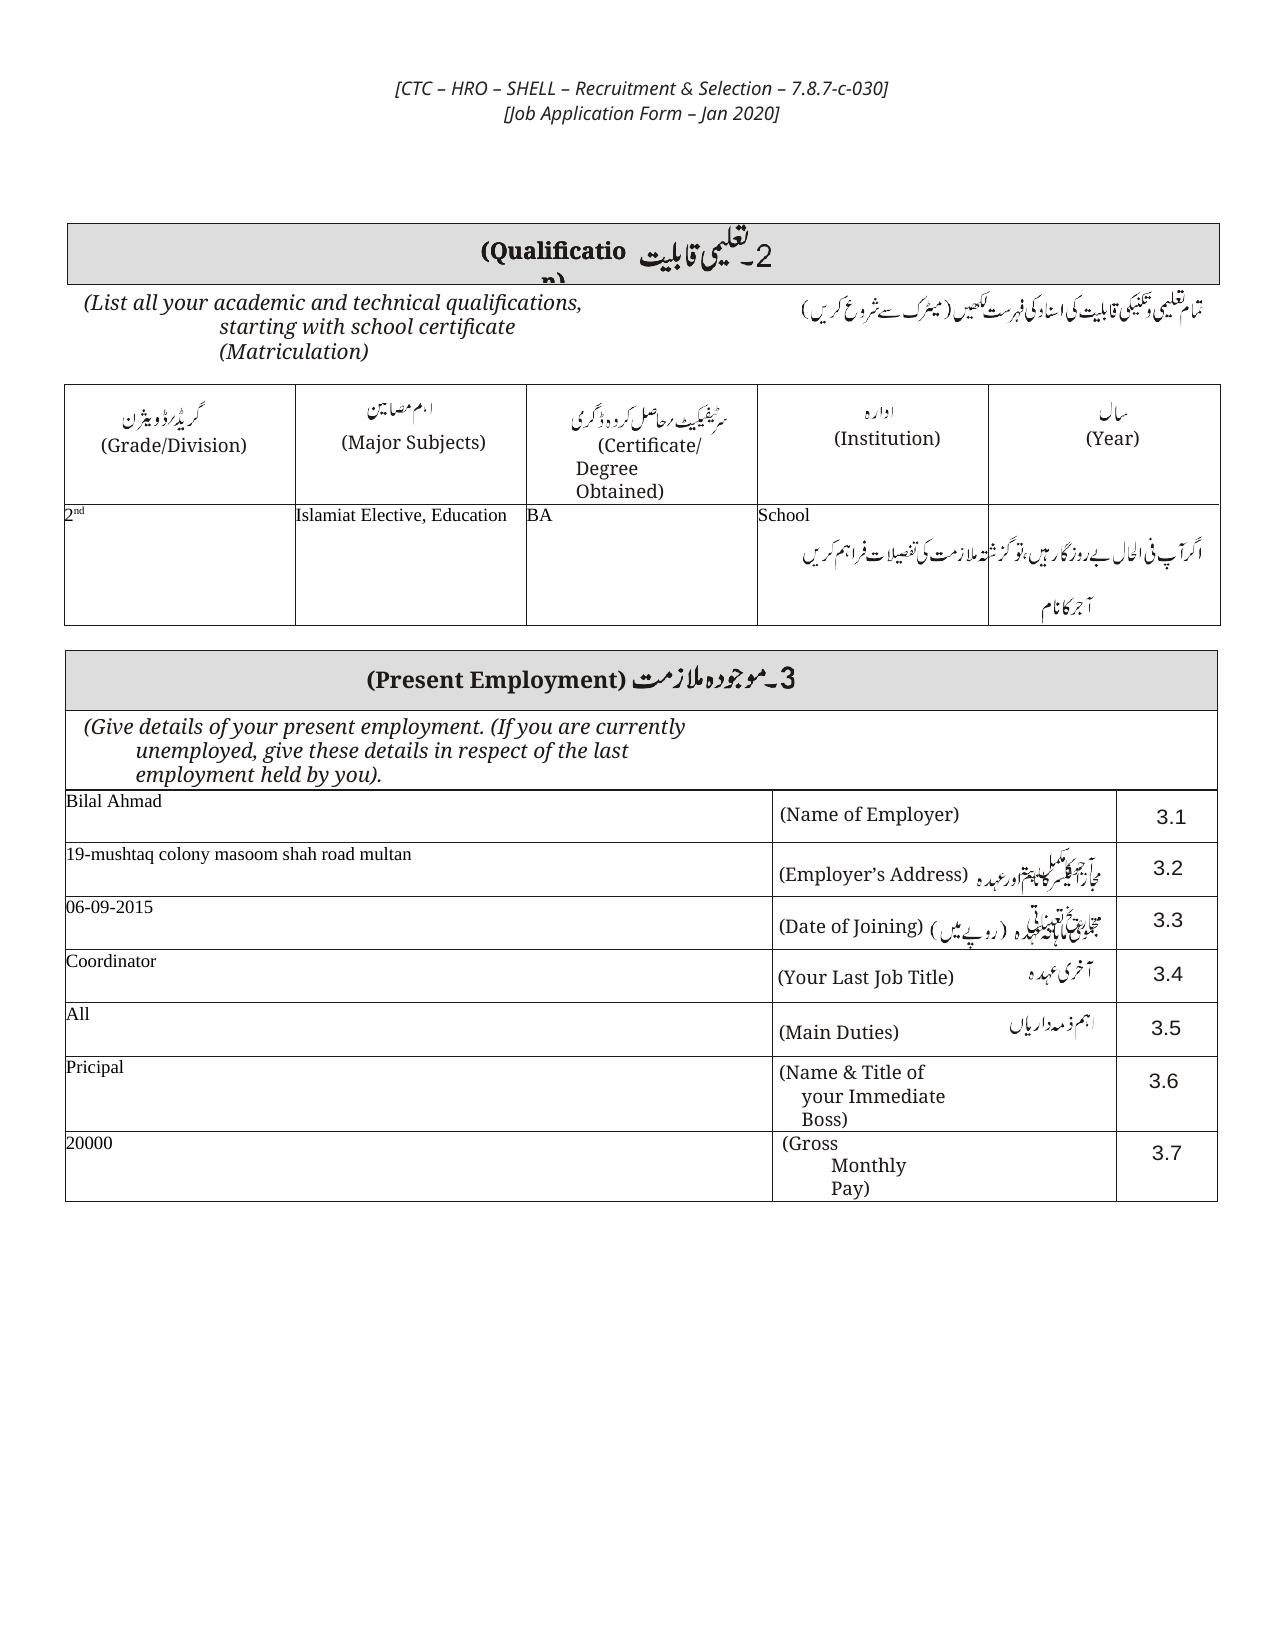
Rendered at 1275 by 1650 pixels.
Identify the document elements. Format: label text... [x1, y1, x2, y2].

table_cell (Employer’s Address) [773, 843, 1116, 896]
picture [865, 407, 893, 419]
table_cell All [66, 1003, 772, 1056]
picture [632, 665, 795, 689]
picture [1099, 402, 1112, 421]
table_cell 20000/- [66, 1132, 772, 1201]
table_cell 3.2 [1117, 843, 1217, 896]
table_cell (Date of Joining) [773, 897, 1116, 949]
table_header (Certificate/ Degree Obtained) [527, 385, 757, 503]
table_cell 06-09-2015 [66, 897, 772, 949]
table_cell 19-mushtaq colony masoom shah road multan [66, 843, 772, 896]
table_cell (Name of Employer) [773, 791, 1116, 842]
picture [1115, 406, 1128, 421]
table_cell [989, 504, 1220, 625]
table_header (Present Employment) [66, 651, 1217, 710]
table_cell 2nd [65, 505, 295, 625]
table_cell Islamiat Elective, Education [296, 505, 526, 625]
table_cell Pricipal [66, 1057, 772, 1131]
table_cell 3.3 [1117, 897, 1217, 949]
table_cell School [758, 505, 988, 625]
picture [571, 403, 727, 435]
table_header (Major Subjects) [296, 385, 526, 503]
picture [1027, 905, 1097, 934]
picture [802, 290, 1203, 327]
picture [1019, 847, 1096, 882]
title (List all your academic and technical qualifications, starting with school certificate (Matriculation) [83, 291, 632, 365]
table_cell Coordinator [66, 950, 772, 1002]
picture [1029, 960, 1094, 985]
table_header (Grade/Division) [65, 385, 295, 503]
table_cell BA [527, 505, 757, 625]
picture [122, 401, 206, 431]
picture [367, 403, 432, 425]
table_cell (Give details of your present employment. (If you are currently unemployed, give these details in respect of the last employment held by you). [66, 711, 1217, 789]
table_cell (Gross Monthly Pay) [773, 1132, 1116, 1201]
table_cell 3.6 [1117, 1057, 1217, 1131]
picture [1010, 1014, 1094, 1040]
table_cell (Main Duties) [773, 1003, 1116, 1056]
picture [640, 224, 771, 272]
table_cell (Name & Title of your Immediate Boss) [773, 1057, 1116, 1131]
table_cell (Your Last Job Title) [773, 950, 1116, 1002]
table_header (Year) [989, 385, 1220, 503]
table_cell 3.7 [1117, 1132, 1217, 1201]
table_header (Institution) [758, 385, 988, 503]
table_cell 3.1 [1117, 791, 1217, 842]
table_cell 3.5 [1117, 1003, 1217, 1056]
table_cell Bilal Ahmad [66, 791, 772, 842]
table_cell 3.4 [1117, 950, 1217, 1002]
